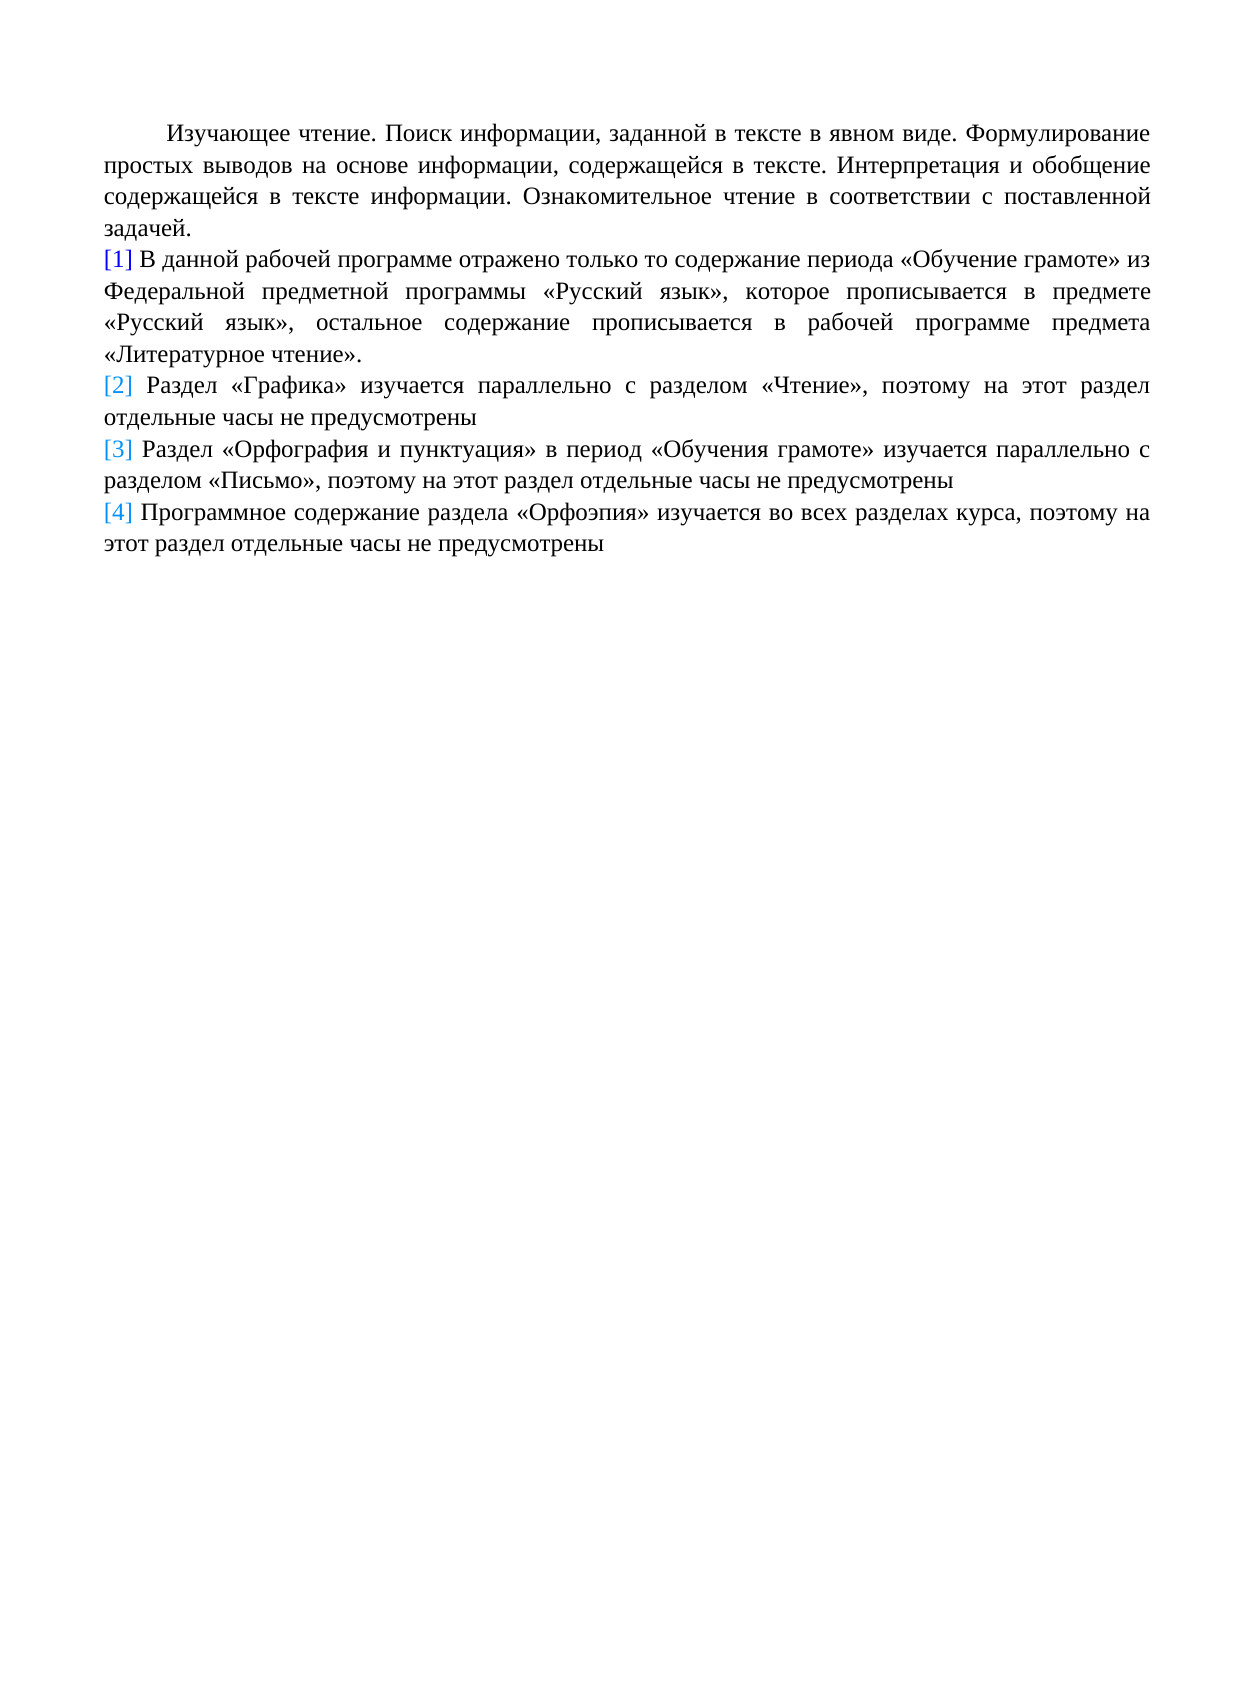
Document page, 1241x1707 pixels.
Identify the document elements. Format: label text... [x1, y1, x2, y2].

text ​[3] Раздел «Орфография и пунктуация» в период «Обучения грамоте» изучается параллельно с разделом «Письмо», поэтому на этот раздел отдельные часы не предусмотрены [103, 434, 1152, 494]
text Изучающее чтение. Поиск информации, заданной в тексте в явном виде. Формулирование простых выводов на основе информации, содержащейся в тексте. Интерпретация и обобщение содержащейся в тексте информации. Ознакомительное чтение в соответствии с поставленной задачей. [103, 118, 1152, 242]
text [1] В данной рабочей программе отражено только то содержание периода «Обучение грамоте» из Федеральной предметной программы «Русский язык», которое прописывается в предмете «Русский язык», остальное содержание прописывается в рабочей программе предмета «Литературное чтение». [103, 244, 1152, 368]
text [2] Раздел «Графика» изучается параллельно с разделом «Чтение», поэтому на этот раздел отдельные часы не предусмотрены [103, 371, 1152, 431]
text [4] Программное содержание раздела «Орфоэпия» изучается во всех разделах курса, поэтому на этот раздел отдельные часы не предусмотрены [103, 497, 1152, 557]
